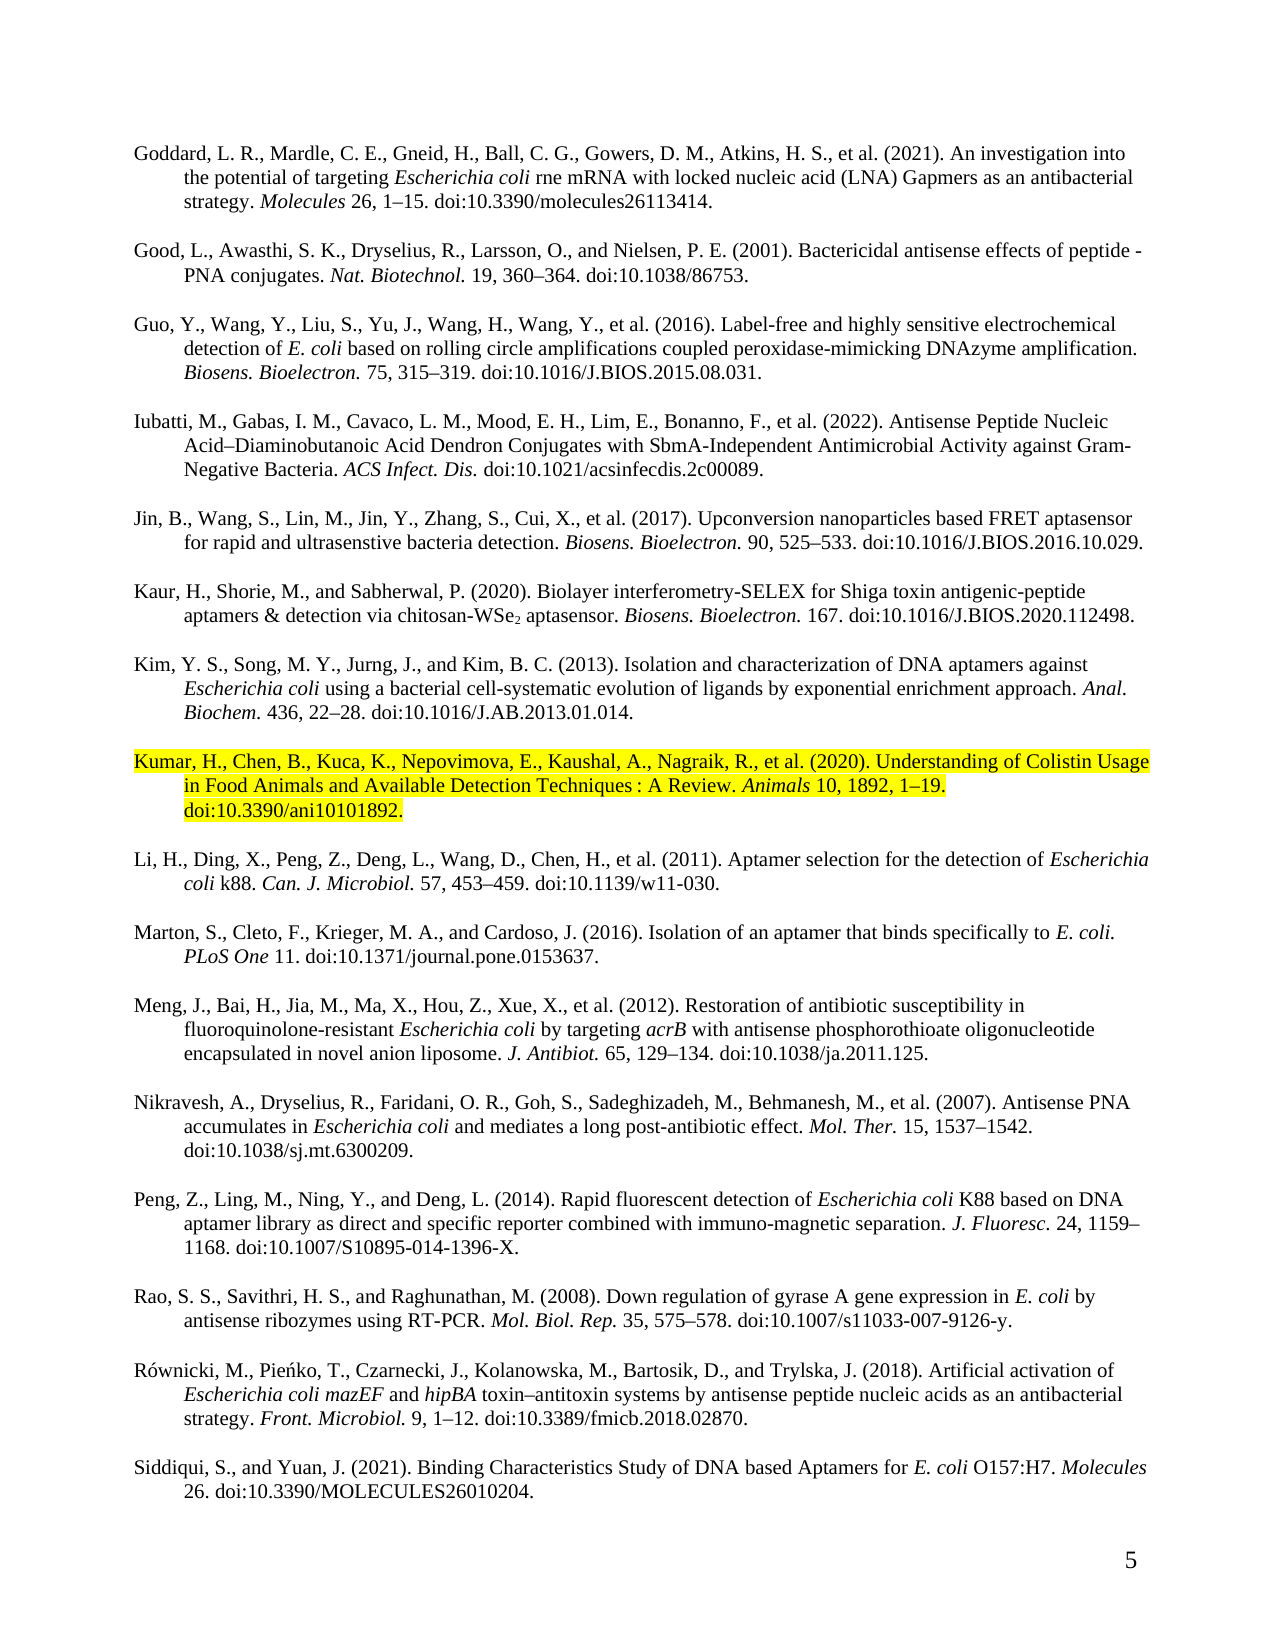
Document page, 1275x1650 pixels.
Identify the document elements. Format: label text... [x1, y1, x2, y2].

text Iubatti, M., Gabas, I. M., Cavaco, L. M., Mood, E. H., Lim, E., Bonanno, F., et al. (2022). Antisense Peptide Nucleic Acid–Diaminobutanoic Acid Dendron Conjugates with SbmA-Independent Antimicrobial Activity against Gram-Negative Bacteria. ACS Infect. Dis. doi:10.1021/acsinfecdis.2c00089. [133, 409, 1152, 481]
text Nikravesh, A., Dryselius, R., Faridani, O. R., Goh, S., Sadeghizadeh, M., Behmanesh, M., et al. (2007). Antisense PNA accumulates in Escherichia coli and mediates a long post-antibiotic effect. Mol. Ther. 15, 1537–1542. doi:10.1038/sj.mt.6300209. [133, 1090, 1152, 1162]
text Kim, Y. S., Song, M. Y., Jurng, J., and Kim, B. C. (2013). Isolation and characterization of DNA aptamers against Escherichia coli using a bacterial cell-systematic evolution of ligands by exponential enrichment approach. Anal. Biochem. 436, 22–28. doi:10.1016/J.AB.2013.01.014. [133, 652, 1152, 724]
text Guo, Y., Wang, Y., Liu, S., Yu, J., Wang, H., Wang, Y., et al. (2016). Label-free and highly sensitive electrochemical detection of E. coli based on rolling circle amplifications coupled peroxidase-mimicking DNAzyme amplification. Biosens. Bioelectron. 75, 315–319. doi:10.1016/J.BIOS.2015.08.031. [133, 312, 1152, 384]
text Good, L., Awasthi, S. K., Dryselius, R., Larsson, O., and Nielsen, P. E. (2001). Bactericidal antisense effects of peptide - PNA conjugates. Nat. Biotechnol. 19, 360–364. doi:10.1038/86753. [133, 238, 1152, 287]
text Goddard, L. R., Mardle, C. E., Gneid, H., Ball, C. G., Gowers, D. M., Atkins, H. S., et al. (2021). An investigation into the potential of targeting Escherichia coli rne mRNA with locked nucleic acid (LNA) Gapmers as an antibacterial strategy. Molecules 26, 1–15. doi:10.3390/molecules26113414. [133, 141, 1152, 213]
text Li, H., Ding, X., Peng, Z., Deng, L., Wang, D., Chen, H., et al. (2011). Aptamer selection for the detection of Escherichia coli k88. Can. J. Microbiol. 57, 453–459. doi:10.1139/w11-030. [133, 847, 1152, 895]
text Kumar, H., Chen, B., Kuca, K., Nepovimova, E., Kaushal, A., Nagraik, R., et al. (2020). Understanding of Colistin Usage in Food Animals and Available Detection Techniques : A Review. Animals 10, 1892, 1–19. doi:10.3390/ani10101892. [133, 749, 1152, 822]
text Marton, S., Cleto, F., Krieger, M. A., and Cardoso, J. (2016). Isolation of an aptamer that binds specifically to E. coli. PLoS One 11. doi:10.1371/journal.pone.0153637. [133, 920, 1152, 968]
text Równicki, M., Pieńko, T., Czarnecki, J., Kolanowska, M., Bartosik, D., and Trylska, J. (2018). Artificial activation of Escherichia coli mazEF and hipBA toxin–antitoxin systems by antisense peptide nucleic acids as an antibacterial strategy. Front. Microbiol. 9, 1–12. doi:10.3389/fmicb.2018.02870. [133, 1357, 1152, 1430]
text Meng, J., Bai, H., Jia, M., Ma, X., Hou, Z., Xue, X., et al. (2012). Restoration of antibiotic susceptibility in fluoroquinolone-resistant Escherichia coli by targeting acrB with antisense phosphorothioate oligonucleotide encapsulated in novel anion liposome. J. Antibiot. 65, 129–134. doi:10.1038/ja.2011.125. [133, 993, 1152, 1065]
text Peng, Z., Ling, M., Ning, Y., and Deng, L. (2014). Rapid fluorescent detection of Escherichia coli K88 based on DNA aptamer library as direct and specific reporter combined with immuno-magnetic separation. J. Fluoresc. 24, 1159–1168. doi:10.1007/S10895-014-1396-X. [133, 1187, 1152, 1259]
text Siddiqui, S., and Yuan, J. (2021). Binding Characteristics Study of DNA based Aptamers for E. coli O157:H7. Molecules 26. doi:10.3390/MOLECULES26010204. [133, 1455, 1152, 1503]
text Rao, S. S., Savithri, H. S., and Raghunathan, M. (2008). Down regulation of gyrase A gene expression in E. coli by antisense ribozymes using RT-PCR. Mol. Biol. Rep. 35, 575–578. doi:10.1007/s11033-007-9126-y. [133, 1284, 1152, 1332]
text Jin, B., Wang, S., Lin, M., Jin, Y., Zhang, S., Cui, X., et al. (2017). Upconversion nanoparticles based FRET aptasensor for rapid and ultrasenstive bacteria detection. Biosens. Bioelectron. 90, 525–533. doi:10.1016/J.BIOS.2016.10.029. [133, 506, 1152, 554]
text Kaur, H., Shorie, M., and Sabherwal, P. (2020). Biolayer interferometry-SELEX for Shiga toxin antigenic-peptide aptamers & detection via chitosan-WSe2 aptasensor. Biosens. Bioelectron. 167. doi:10.1016/J.BIOS.2020.112498. [133, 579, 1152, 627]
